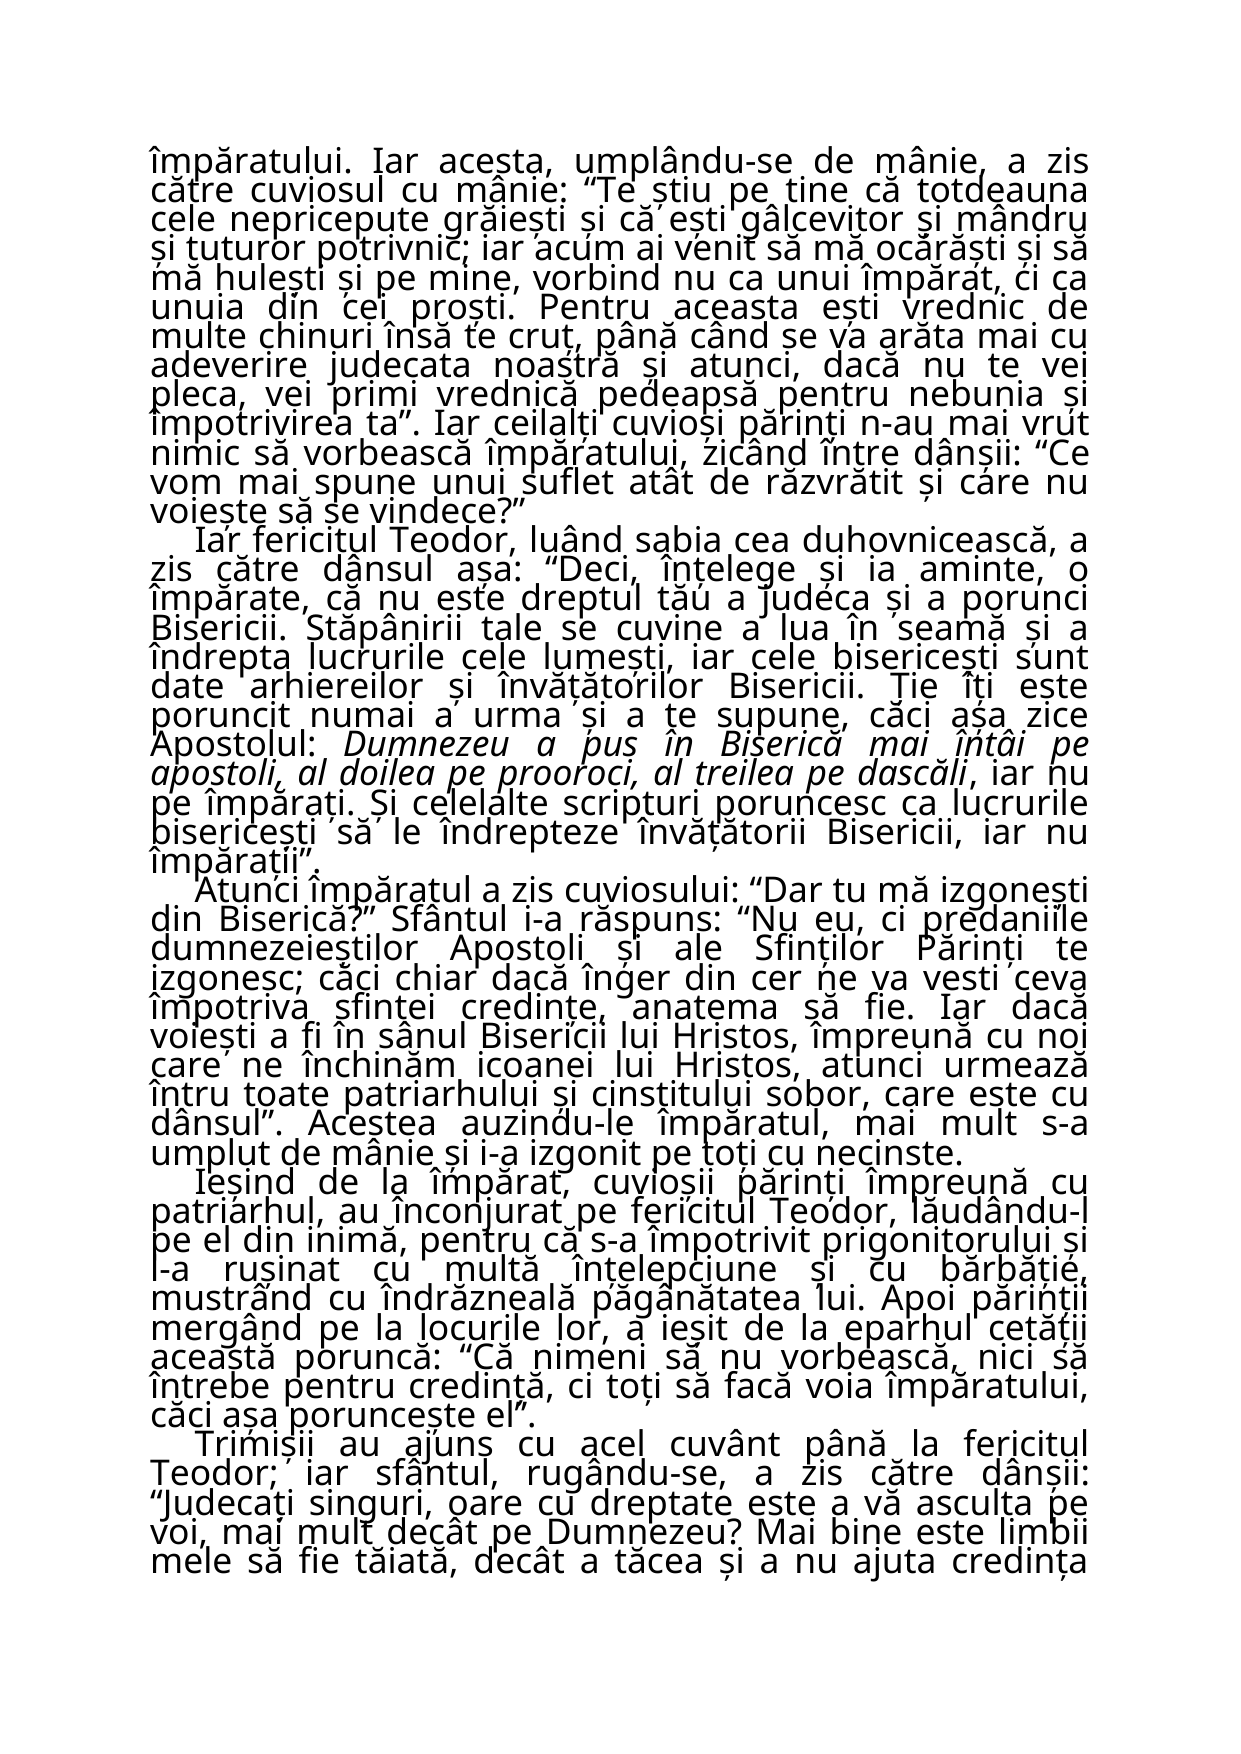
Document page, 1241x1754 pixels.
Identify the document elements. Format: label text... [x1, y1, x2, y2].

text Atunci împăratul a zis cuviosului: “Dar tu mă izgoneşti din Biserică?” Sfântul i-a răspuns: “Nu eu, ci predaniile dumnezeieştilor Apostoli şi ale Sfinţilor Părinţi te izgonesc; căci chiar dacă înger din cer ne va vesti ceva împotriva sfintei credinţe, anatema să fie. Iar dacă voieşti a fi în sânul Bisericii lui Hristos, împreună cu noi care ne închinăm icoanei lui Hristos, atunci urmează întru toate patriarhului şi cinstitului sobor, care este cu dânsul”. Acestea auzindu-le împăratul, mai mult s-a umplut de mânie şi i-a izgonit pe toţi cu necinste. [150, 879, 1090, 1171]
text Ieşind de la împărat, cuvioşii părinţi împreună cu patriarhul, au înconjurat pe fericitul Teodor, lăudându-l pe el din inimă, pentru că s-a împotrivit prigonitorului şi l-a ruşinat cu multă înţelepciune şi cu bărbăţie, mustrând cu îndrăzneală păgânătatea lui. Apoi părinţii mergând pe la locurile lor, a ieşit de la eparhul cetăţii această poruncă: “Că nimeni să nu vorbească, nici să întrebe pentru credinţă, ci toţi să facă voia împăratului, căci aşa porunceşte el”. [150, 1171, 1090, 1433]
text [150, 1433, 1090, 1579]
text Iar fericitul Teodor, luând sabia cea duhovnicească, a zis către dânsul aşa: “Deci, înţelege şi ia aminte, o împărate, că nu este dreptul tău a judeca şi a porunci Bisericii. Stăpânirii tale se cuvine a lua în seamă şi a îndrepta lucrurile cele lumeşti, iar cele bisericeşti sunt date arhiereilor şi învăţătorilor Bisericii. Ţie îţi este poruncit numai a urma şi a te supune, căci aşa zice Apostolul: Dumnezeu a pus în Biserică mai întâi pe apostoli, al doilea pe prooroci, al treilea pe dascăli, iar nu pe împăraţi. Şi celelalte scripturi poruncesc ca lucrurile bisericeşti să le îndrepteze învăţătorii Bisericii, iar nu împăraţii”. [150, 529, 1090, 879]
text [150, 150, 1090, 529]
